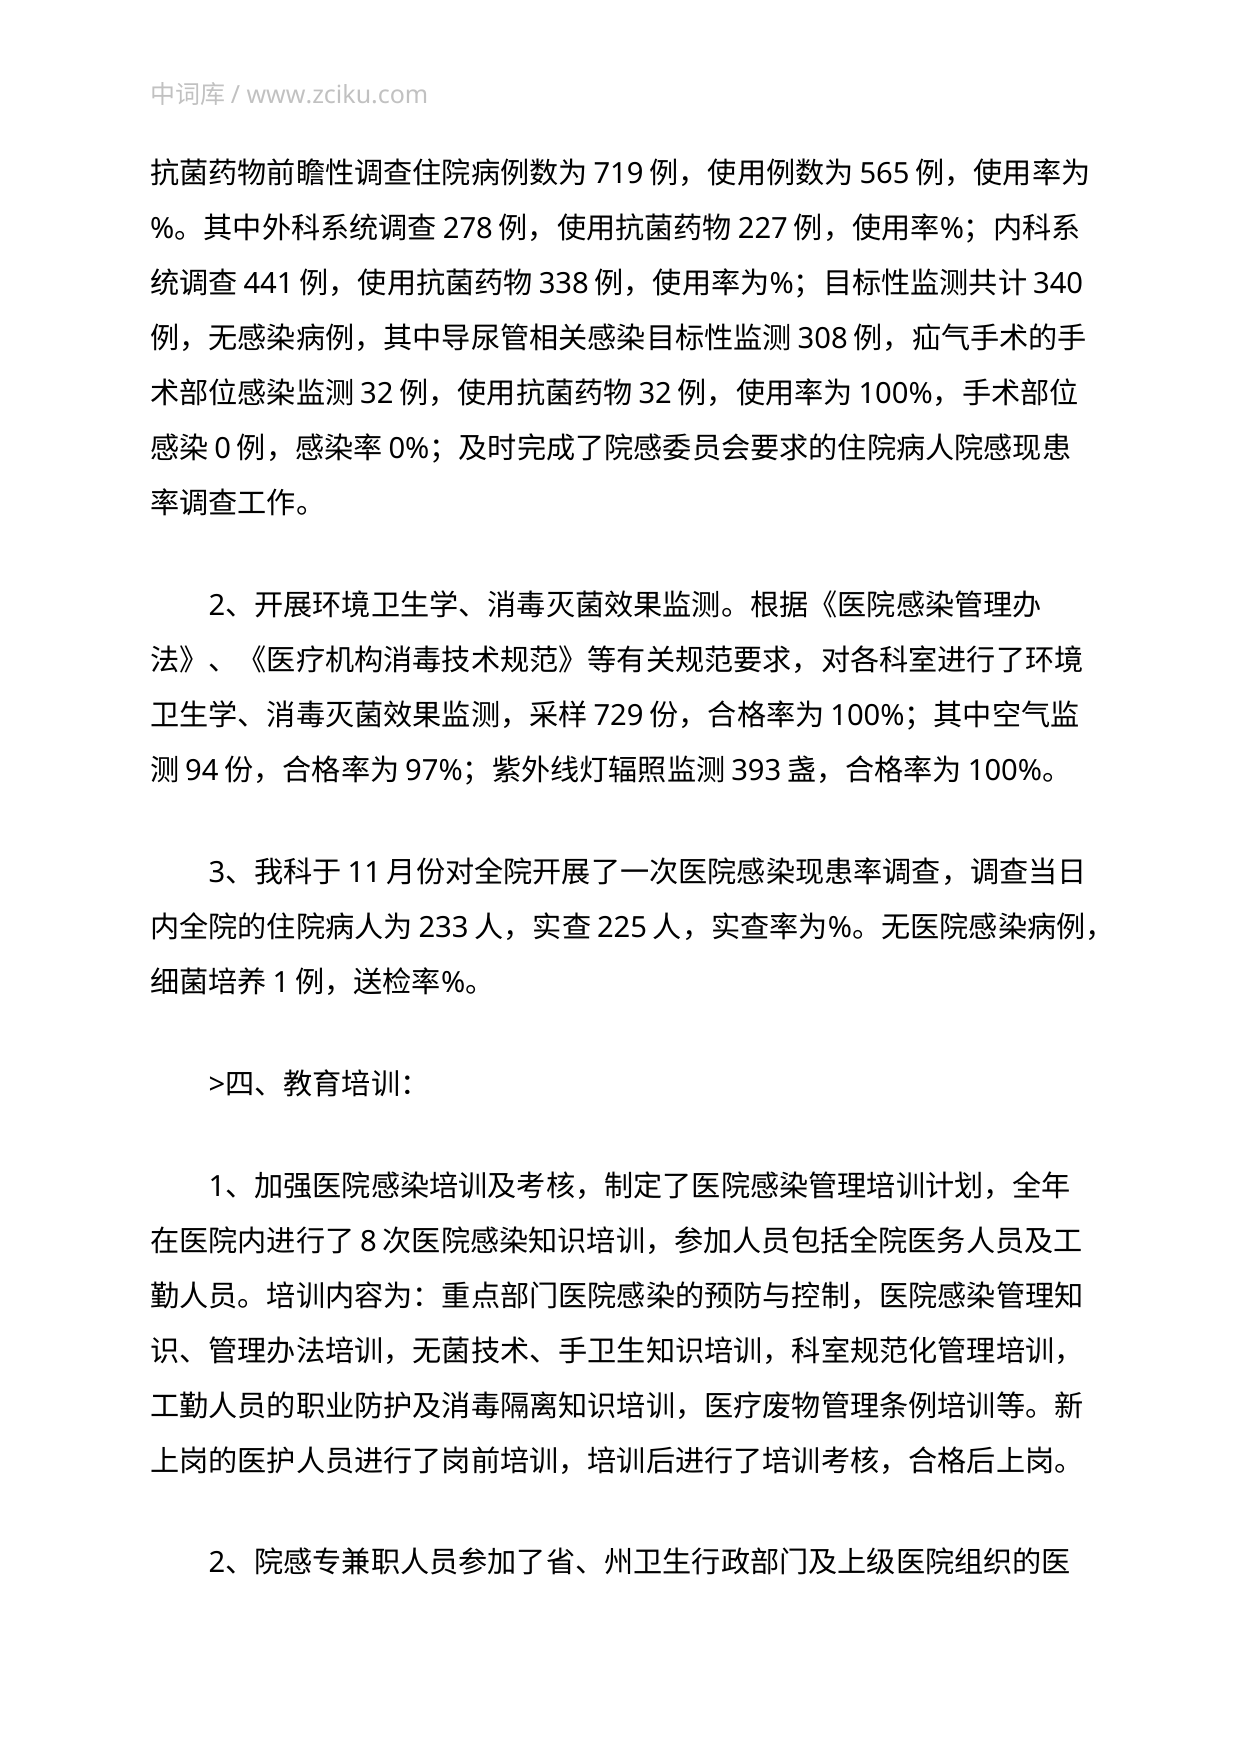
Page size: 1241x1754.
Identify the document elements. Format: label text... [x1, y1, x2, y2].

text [150, 150, 1090, 522]
text 2、开展环境卫生学、消毒灭菌效果监测。根据《医院感染管理办法》、《医疗机构消毒技术规范》等有关规范要求，对各科室进行了环境卫生学、消毒灭菌效果监测，采样729份，合格率为100%；其中空气监测94份，合格率为97%；紫外线灯辐照监测393盏，合格率为100%。 [150, 582, 1090, 789]
text 3、我科于11月份对全院开展了一次医院感染现患率调查，调查当日内全院的住院病人为233人，实查225人，实查率为%。无医院感染病例，细菌培养1例，送检率%。 [150, 849, 1090, 1001]
text 1、加强医院感染培训及考核，制定了医院感染管理培训计划，全年在医院内进行了8次医院感染知识培训，参加人员包括全院医务人员及工勤人员。培训内容为：重点部门医院感染的预防与控制，医院感染管理知识、管理办法培训，无菌技术、手卫生知识培训，科室规范化管理培训，工勤人员的职业防护及消毒隔离知识培训，医疗废物管理条例培训等。新上岗的医护人员进行了岗前培训，培训后进行了培训考核，合格后上岗。 [150, 1163, 1090, 1479]
text >四、教育培训： [150, 1061, 1090, 1103]
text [150, 1539, 1090, 1581]
